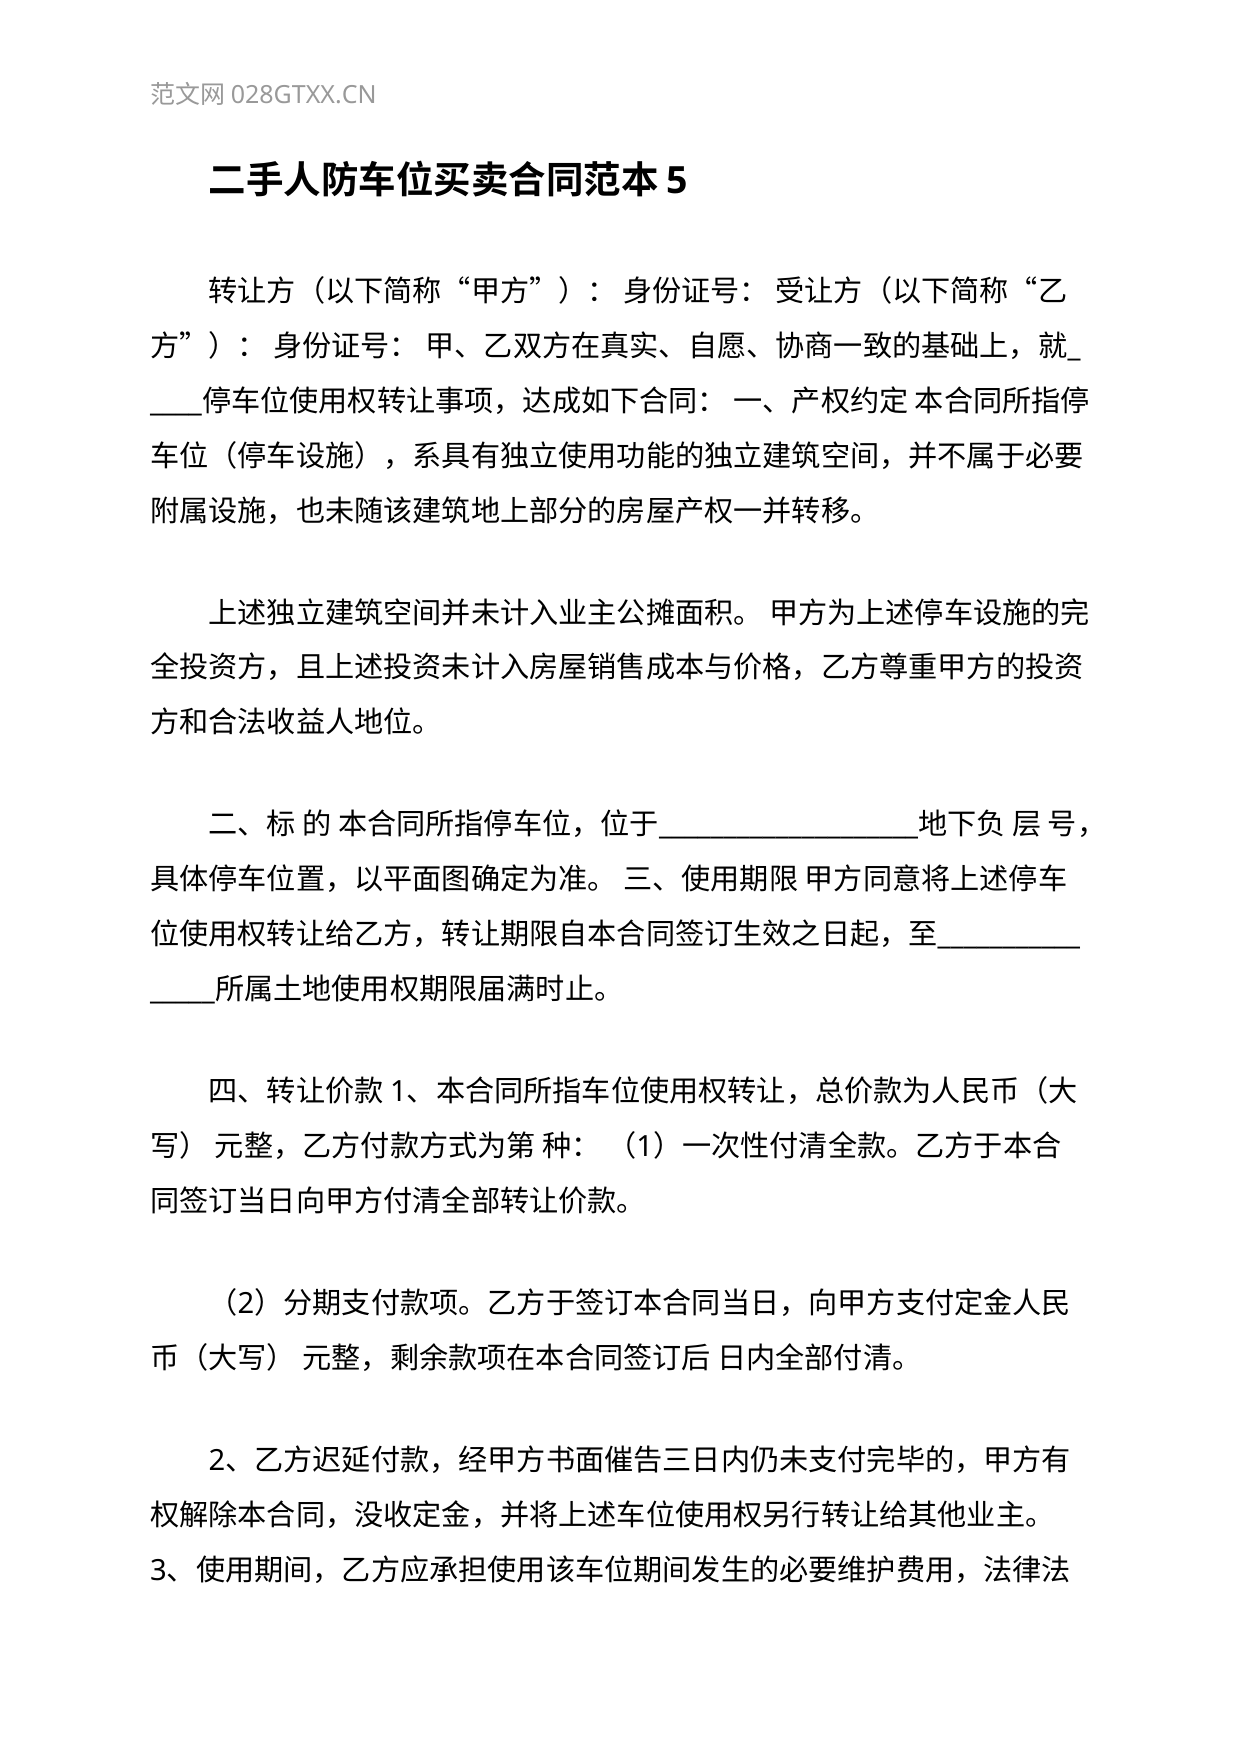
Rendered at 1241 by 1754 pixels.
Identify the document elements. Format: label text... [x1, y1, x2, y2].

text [150, 1436, 1090, 1588]
text 转让方（以下简称“甲方”）： 身份证号： 受让方（以下简称“乙方”）： 身份证号： 甲、乙双方在真实、自愿、协商一致的基础上，就_____停车位使用权转让事项，达成如下合同： 一、产权约定 本合同所指停车位（停车设施），系具有独立使用功能的独立建筑空间，并不属于必要附属设施，也未随该建筑地上部分的房屋产权一并转移。 [150, 268, 1090, 530]
text 四、转让价款 1、本合同所指车位使用权转让，总价款为人民币（大写） 元整，乙方付款方式为第 种： （1）一次性付清全款。乙方于本合同签订当日向甲方付清全部转让价款。 [150, 1068, 1090, 1220]
text 上述独立建筑空间并未计入业主公摊面积。 甲方为上述停车设施的完全投资方，且上述投资未计入房屋销售成本与价格，乙方尊重甲方的投资方和合法收益人地位。 [150, 589, 1090, 741]
text 二手人防车位买卖合同范本5 [150, 150, 1090, 204]
text （2）分期支付款项。乙方于签订本合同当日，向甲方支付定金人民币（大写） 元整，剩余款项在本合同签订后 日内全部付清。 [150, 1279, 1090, 1377]
text 二、标 的 本合同所指停车位，位于____________________地下负 层 号，具体停车位置，以平面图确定为准。 三、使用期限 甲方同意将上述停车位使用权转让给乙方，转让期限自本合同签订生效之日起，至________________所属土地使用权期限届满时止。 [150, 801, 1090, 1008]
